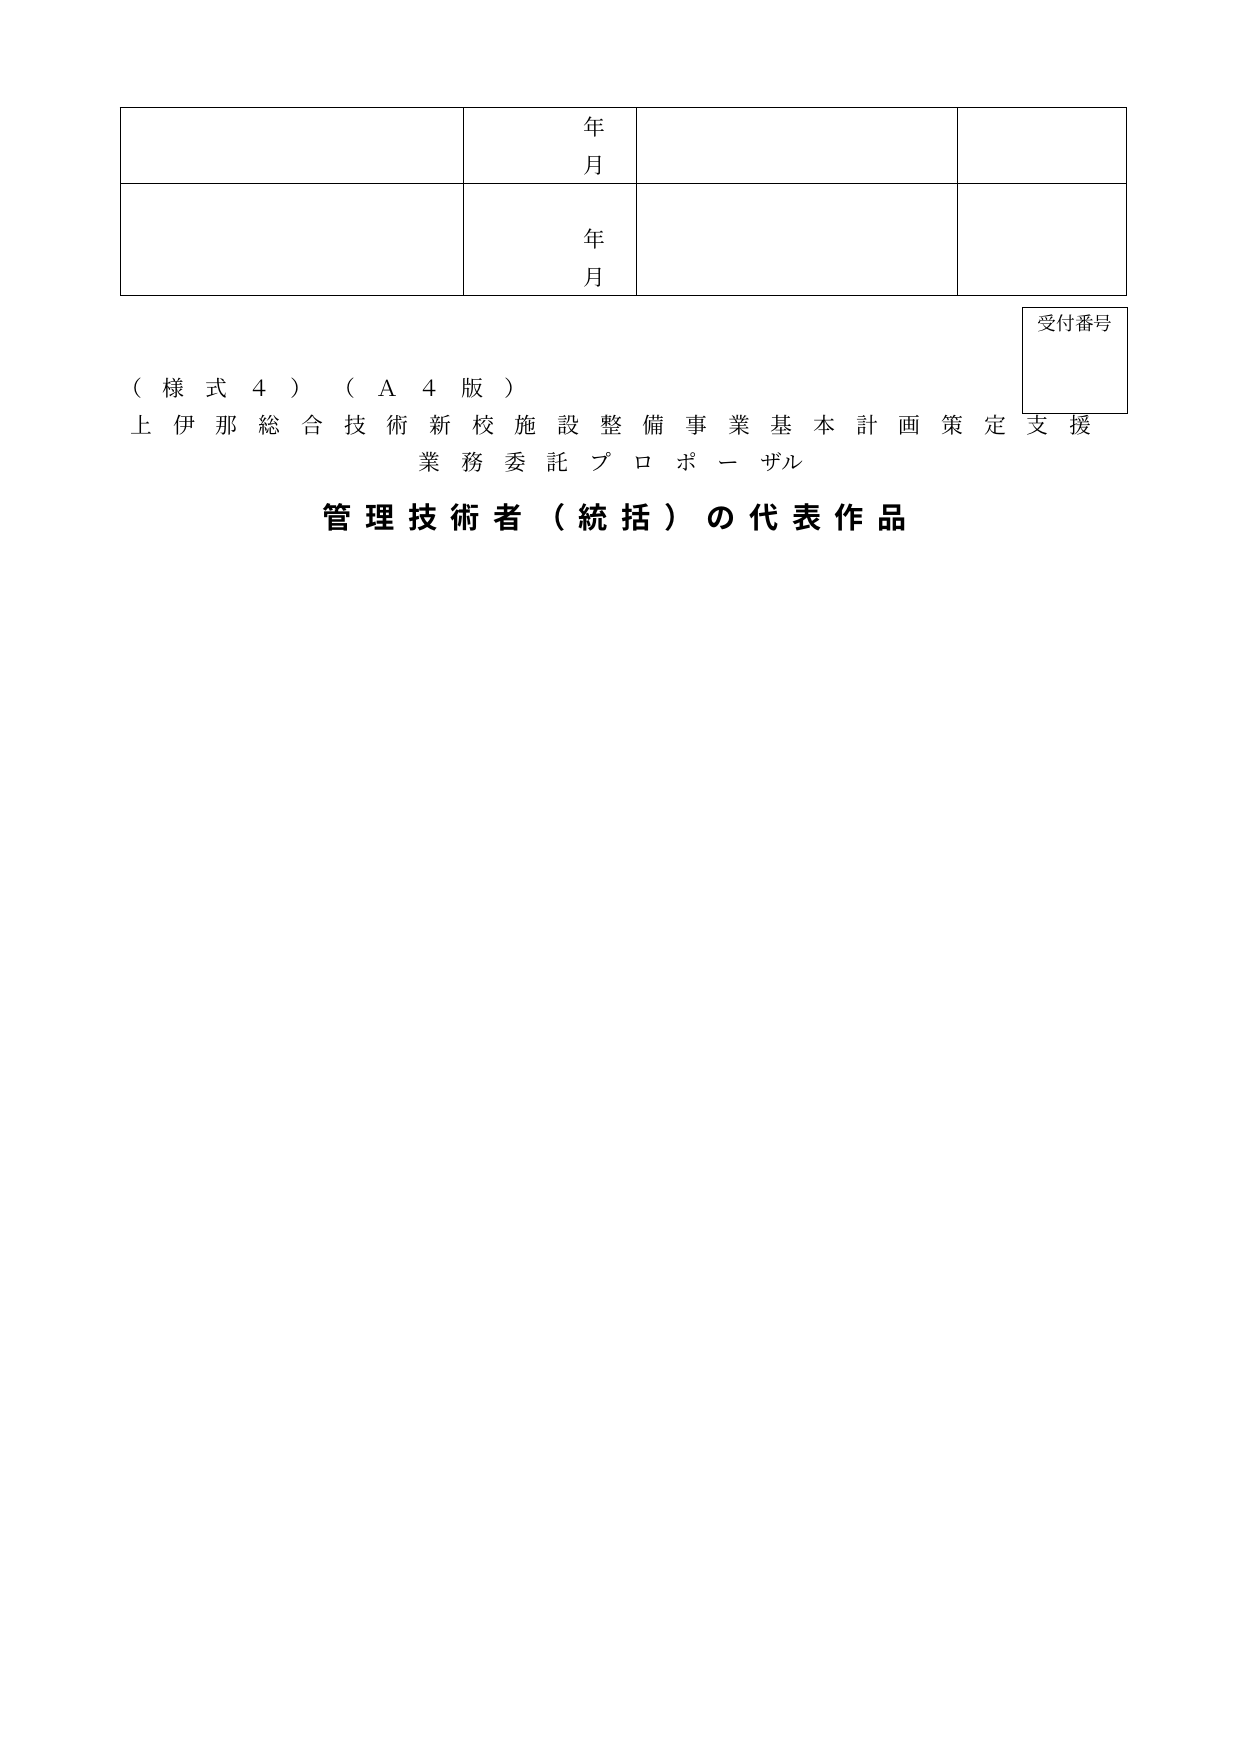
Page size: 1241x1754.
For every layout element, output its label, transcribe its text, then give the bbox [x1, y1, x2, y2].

text 上伊那総合技術新校施設整備事業基本計画策定支援業務委託プロポーザル [120, 406, 1123, 479]
table_cell [637, 184, 957, 294]
table_cell 月 [464, 257, 636, 294]
table_cell 月 [464, 145, 636, 182]
table_cell [958, 108, 1126, 182]
table_cell [958, 184, 1126, 294]
table_cell [121, 108, 463, 182]
table_cell [121, 184, 463, 294]
text （様式４）（Ａ４版） [120, 369, 1022, 406]
table_cell 年 [464, 184, 636, 257]
text 管理技術者（統括）の代表作品 [120, 479, 1123, 552]
table_cell 年 [464, 108, 636, 145]
table_cell [637, 108, 957, 182]
